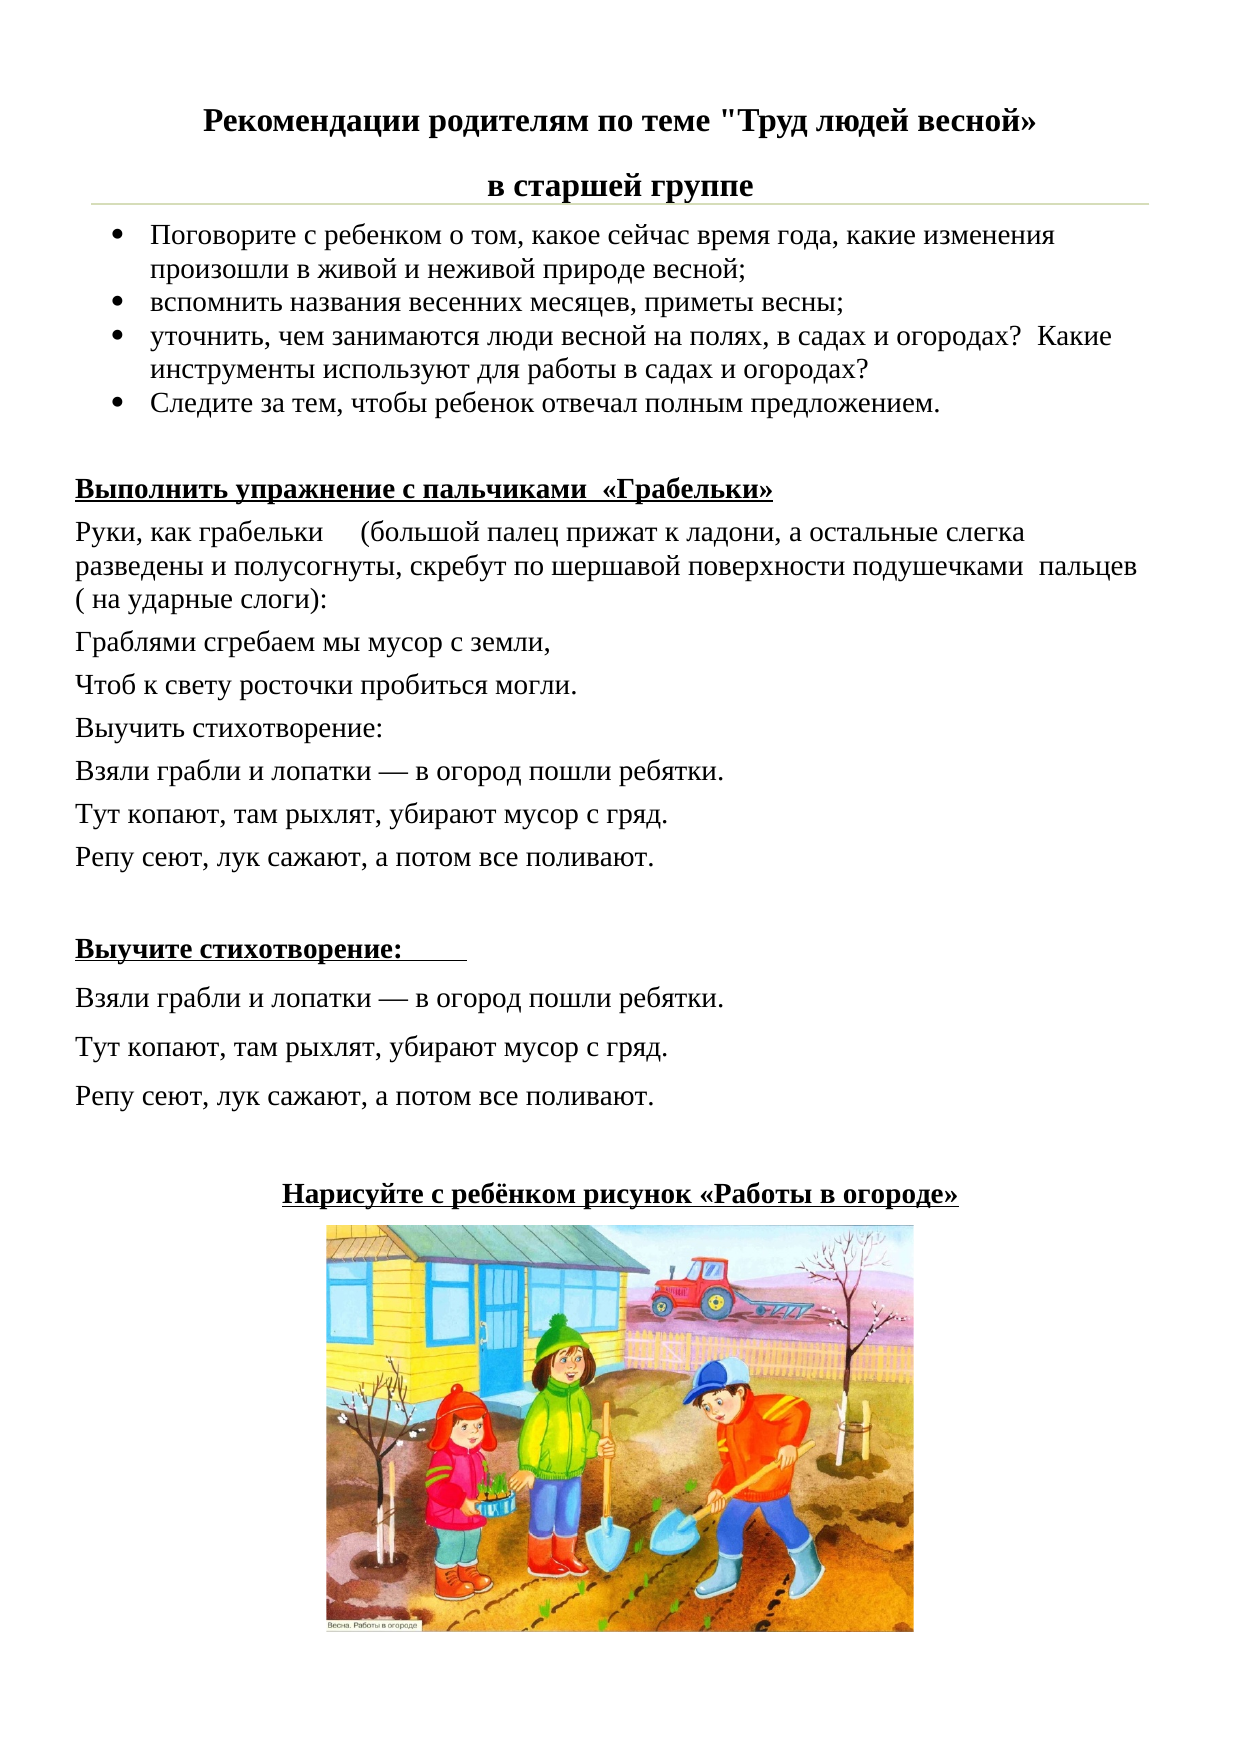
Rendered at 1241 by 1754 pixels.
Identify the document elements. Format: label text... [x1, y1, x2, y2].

text Выучить стихотворение: [75, 710, 1165, 743]
text Тут копают, там рыхлят, убирают мусор с гряд. [75, 1029, 1165, 1063]
list Поговорите с ребенком о том, какое сейчас время года, какие изменения произошли в живой и неживой природе весной; [112, 217, 1165, 284]
text Репу сеют, лук сажают, а потом все поливают. [75, 1078, 1165, 1112]
list вспомнить названия весенних месяцев, приметы весны; [112, 284, 1165, 318]
text в старшей группе [91, 152, 1149, 203]
text Нарисуйте с ребёнком рисунок «Работы в огороде» [75, 1177, 1165, 1210]
text Рекомендации родителям по теме "Труд людей весной» [91, 87, 1149, 139]
text Выучите стихотворение: [75, 931, 1165, 964]
text Выполнить упражнение с пальчиками «Грабельки» [75, 471, 1165, 505]
text Руки, как грабельки (большой палец прижат к ладони, а остальные слегка разведены и полусогнуты, скребут по шершавой поверхности подушечками пальцев ( на ударные слоги): [75, 514, 1165, 615]
text Взяли грабли и лопатки — в огород пошли ребятки. [75, 980, 1165, 1013]
list уточнить, чем занимаются люди весной на полях, в садах и огородах? Какие инструменты используют для работы в садах и огородах? [112, 318, 1165, 385]
list Следите за тем, чтобы ребенок отвечал полным предложением. [112, 385, 1165, 419]
text Репу сеют, лук сажают, а потом все поливают. [75, 839, 1165, 872]
text Взяли грабли и лопатки — в огород пошли ребятки. [75, 753, 1165, 786]
text Граблями сгребаем мы мусор с земли, [75, 624, 1165, 658]
picture [326, 1225, 914, 1632]
text Тут копают, там рыхлят, убирают мусор с гряд. [75, 796, 1165, 829]
text Чтоб к свету росточки пробиться могли. [75, 667, 1165, 701]
